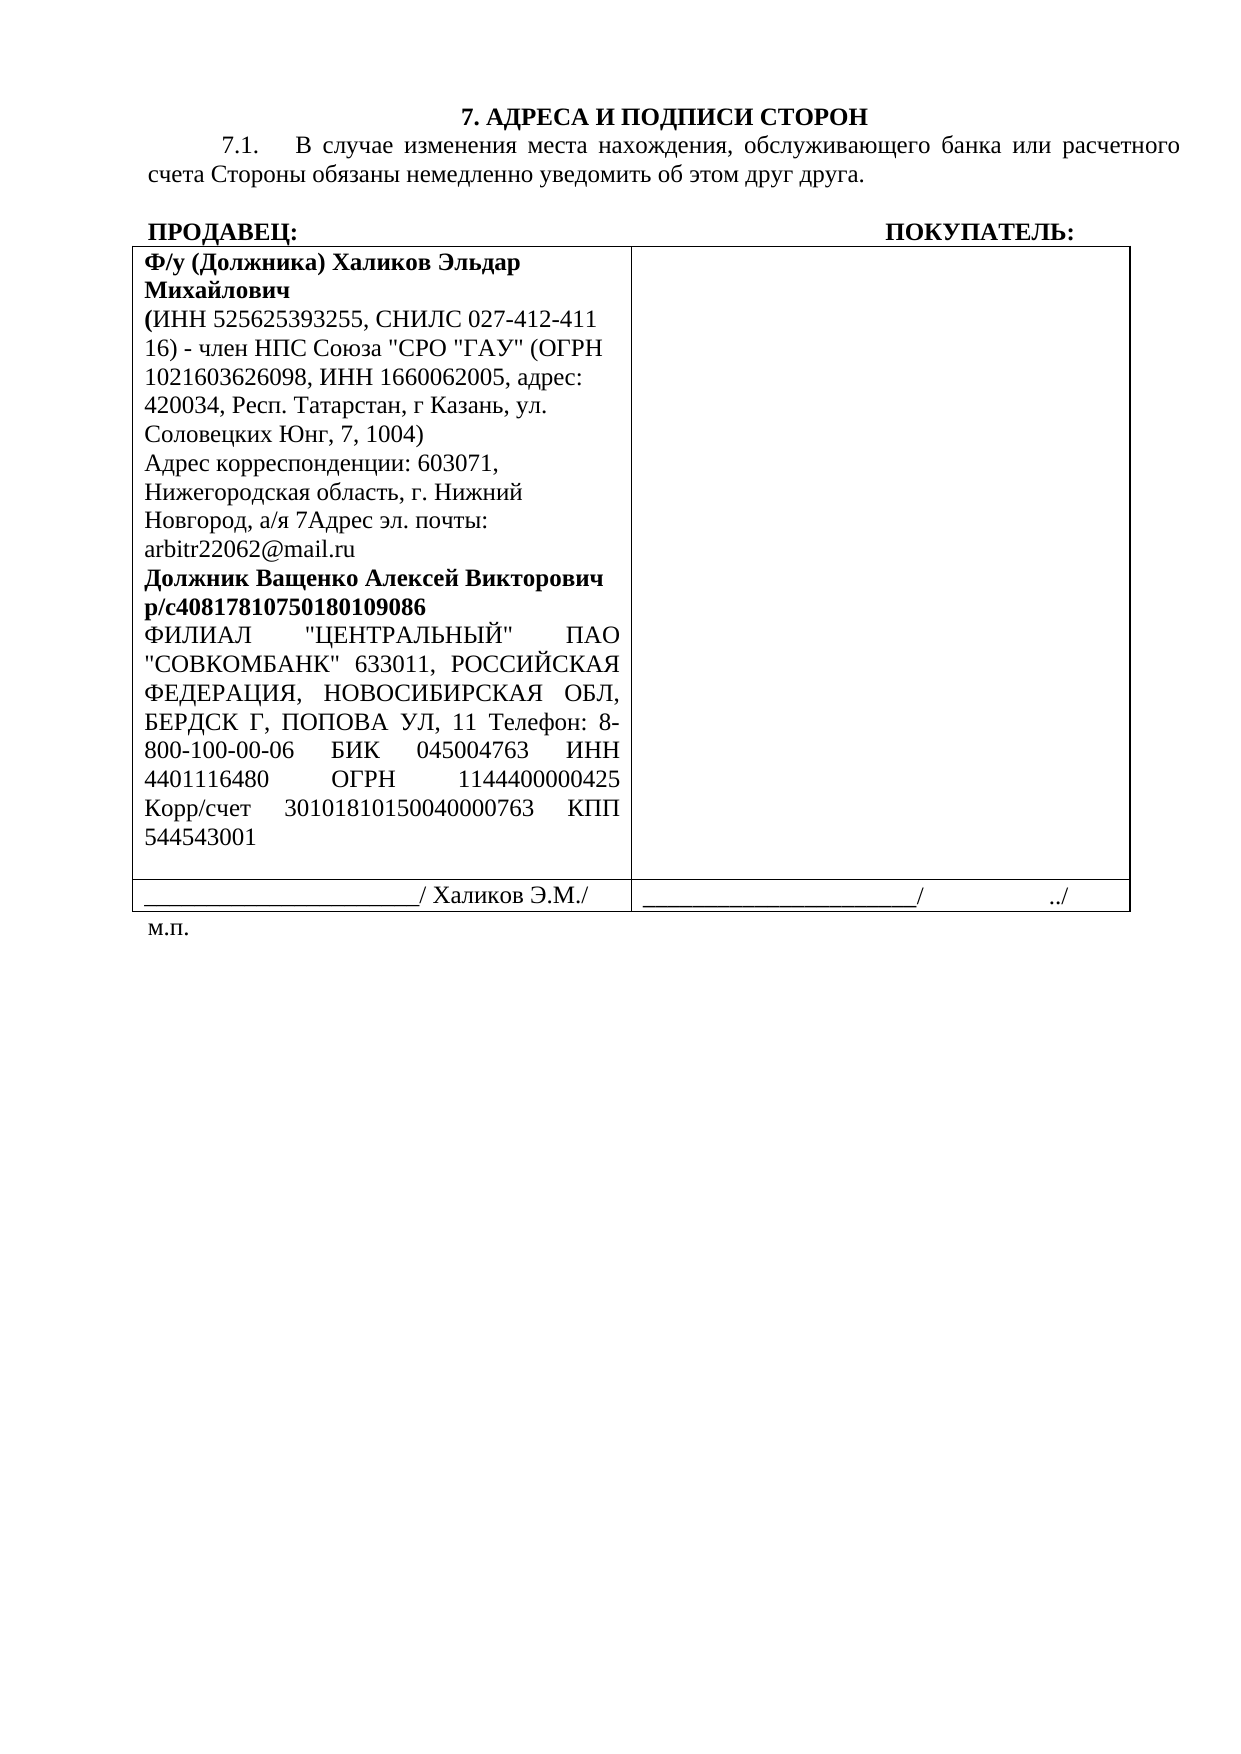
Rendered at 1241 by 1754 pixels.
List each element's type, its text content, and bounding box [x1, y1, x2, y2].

text м.п. [148, 912, 1181, 941]
text ПРОДАВЕЦ: ПОКУПАТЕЛЬ: [148, 217, 1181, 246]
table_header Ф/у (Должника) Халиков Эльдар Михайлович (ИНН 525625393255, СНИЛС 027-412-411 16) - член НПС Союза "СРО "ГАУ" (ОГРН 1021603626098, ИНН 1660062005, адрес: 420034, Респ. Татарстан, г Казань, ул. Соловецких Юнг, 7, 1004) Адрес корреспонденции: 603071, Нижегородская область, г. Нижний Новгород, а/я 7Адрес эл. почты: arbitr22062@mail.ru Должник Ващенко Алексей Викторович р/с40817810750180109086 ФИЛИАЛ "ЦЕНТРАЛЬНЫЙ" ПАО "СОВКОМБАНК" 633011, РОССИЙСКАЯ ФЕДЕРАЦИЯ, НОВОСИБИРСКАЯ ОБЛ, БЕРДСК Г, ПОПОВА УЛ, 11 Телефон: 8-800-100-00-06 БИК 045004763 ИНН 4401116480 ОГРН 1144400000425 Корр/счет 30101810150040000763 КПП 544543001 [133, 247, 631, 879]
text 7.1. В случае изменения места нахождения, обслуживающего банка или расчетного счета Стороны обязаны немедленно уведомить об этом друг друга. [148, 131, 1181, 188]
text 7. АДРЕСА И ПОДПИСИ СТОРОН [148, 102, 1181, 131]
table_cell ______________________/ Халиков Э.М./ [133, 880, 631, 911]
table_cell ______________________/ ../ [632, 880, 1129, 911]
table_header [632, 247, 1129, 879]
